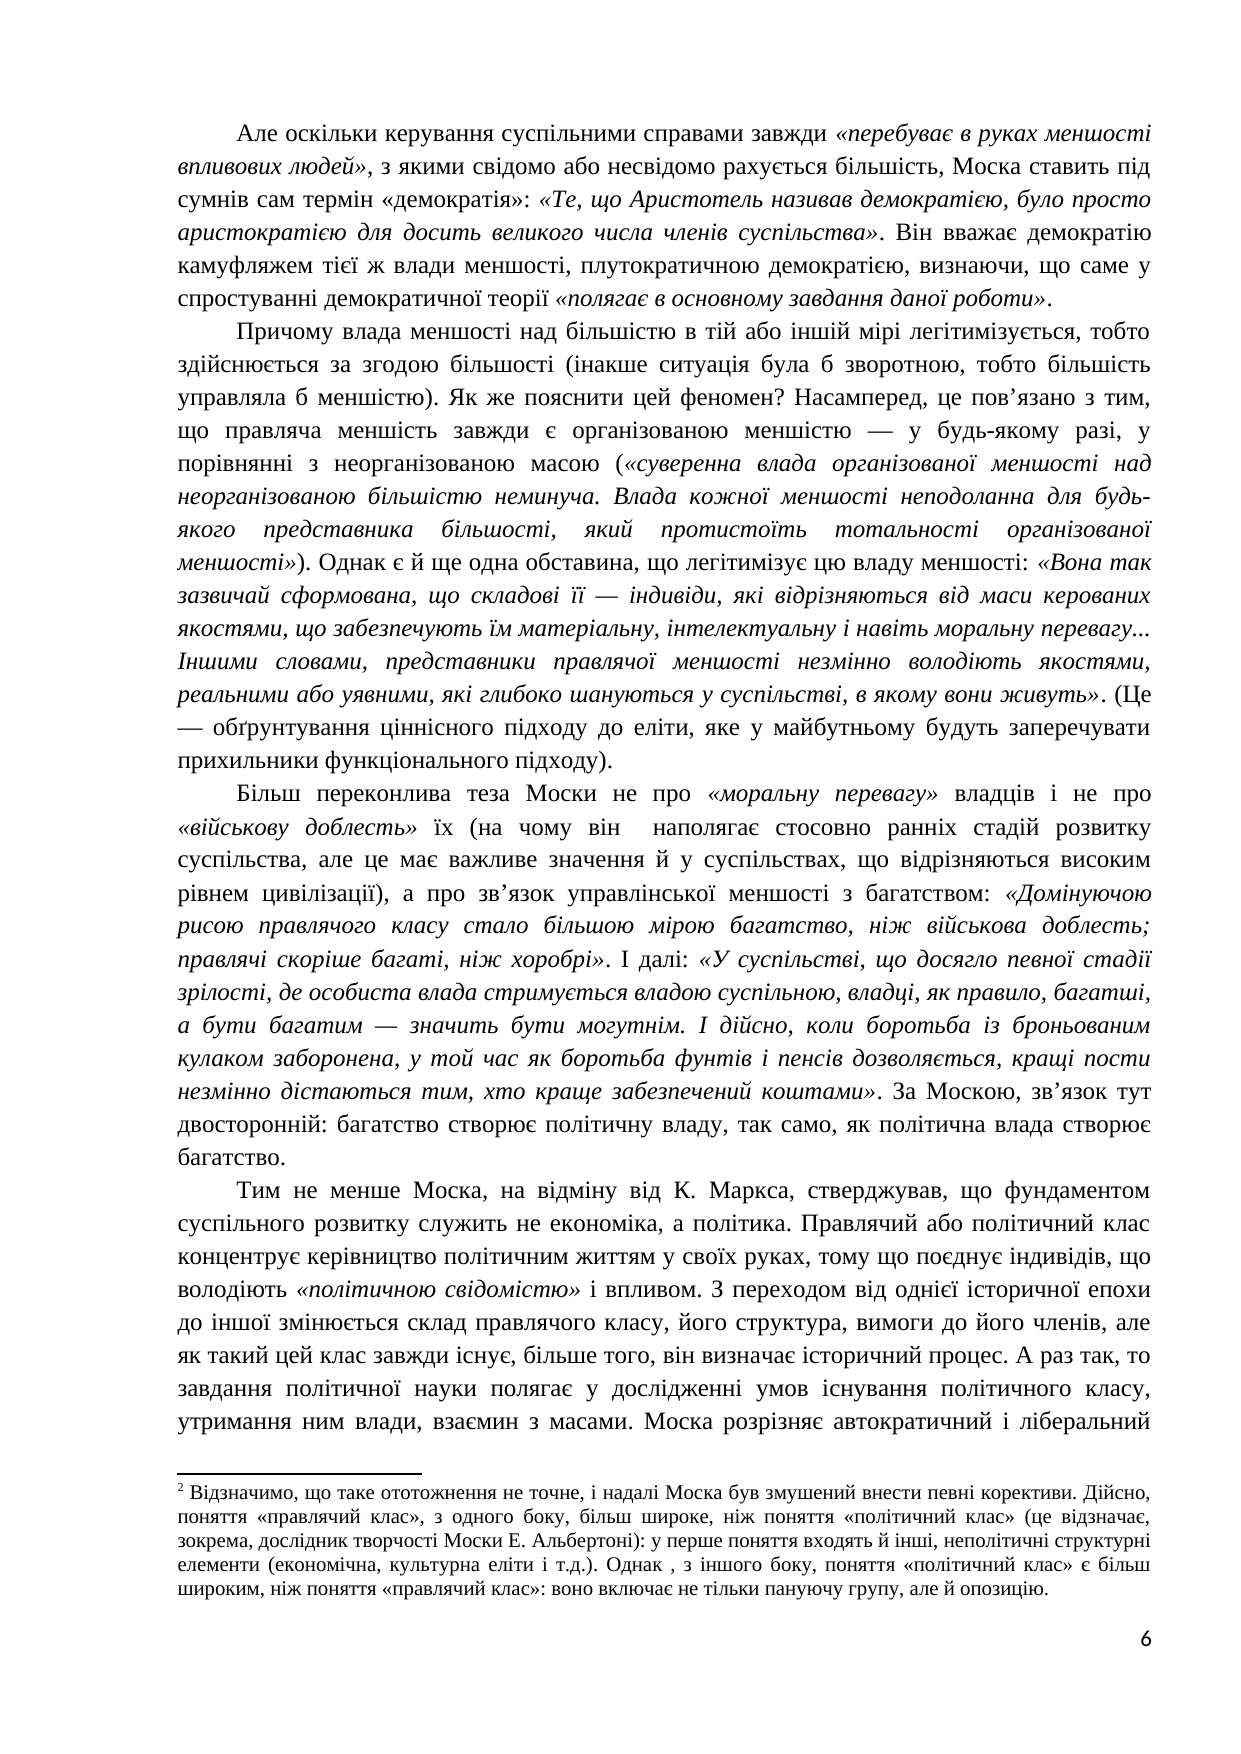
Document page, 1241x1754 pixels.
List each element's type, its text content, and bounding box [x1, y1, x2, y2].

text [177, 1175, 1152, 1435]
text Але оскільки керування суспільними справами завжди «перебуває в руках меншості впливових людей», з якими свідомо або несвідомо рахується більшість, Моска ставить під сумнів сам термін «демократія»: «Те, що Аристотель називав демократією, було просто аристократією для досить великого числа членів суспільства». Він вважає демократію камуфляжем тієї ж влади меншості, плутократичною демократією, визнаючи, що саме у спростуванні демократичної теорії «полягає в основному завдання даної роботи». [177, 118, 1152, 312]
text Більш переконлива теза Моски не про «моральну перевагу» владців і не про «військову доблесть» їх (на чому він наполягає стосовно ранніх стадій розвитку суспільства, але це має важливе значення й у суспільствах, що відрізняються високим рівнем цивілізації), а про зв’язок управлінської меншості з багатством: «Домінуючою рисою правлячого класу стало більшою мірою багатство, ніж військова доблесть; правлячі скоріше багаті, ніж хоробрі». І далі: «У суспільстві, що досягло певної стадії зрілості, де особиста влада стримується владою суспільною, владці, як правило, багатші, а бути багатим — значить бути могутнім. І дійсно, коли боротьба із броньованим кулаком заборонена, у той час як боротьба фунтів і пенсів дозволяється, кращі пости незмінно дістаються тим, хто краще забезпечений коштами». За Москою, зв’язок тут двосторонній: багатство створює політичну владу, так само, як політична влада створює багатство. [177, 778, 1152, 1171]
text Причому влада меншості над більшістю в тій або іншій мірі легітимізується, тобто здійснюється за згодою більшості (інакше ситуація була б зворотною, тобто більшість управляла б меншістю). Як же пояснити цей феномен? Насамперед, це пов’язано з тим, що правляча меншість завжди є організованою меншістю — у будь-якому разі, у порівнянні з неорганізованою масою («суверенна влада організованої меншості над неорганізованою більшістю неминуча. Влада кожної меншості неподоланна для будь-якого представника більшості, який протистоїть тотальності організованої меншості»). Однак є й ще одна обставина, що легітимізує цю владу меншості: «Вона так зазвичай сформована, що складові її — індивіди, які відрізняються від маси керованих якостями, що забезпечують їм матеріальну, інтелектуальну і навіть моральну перевагу... Іншими словами, представники правлячої меншості незмінно володіють якостями, реальними або уявними, які глибоко шануються у суспільстві, в якому вони живуть». (Це — обґрунтування ціннісного підходу до еліти, яке у майбутньому будуть заперечувати прихильники функціонального підходу). [177, 316, 1152, 774]
